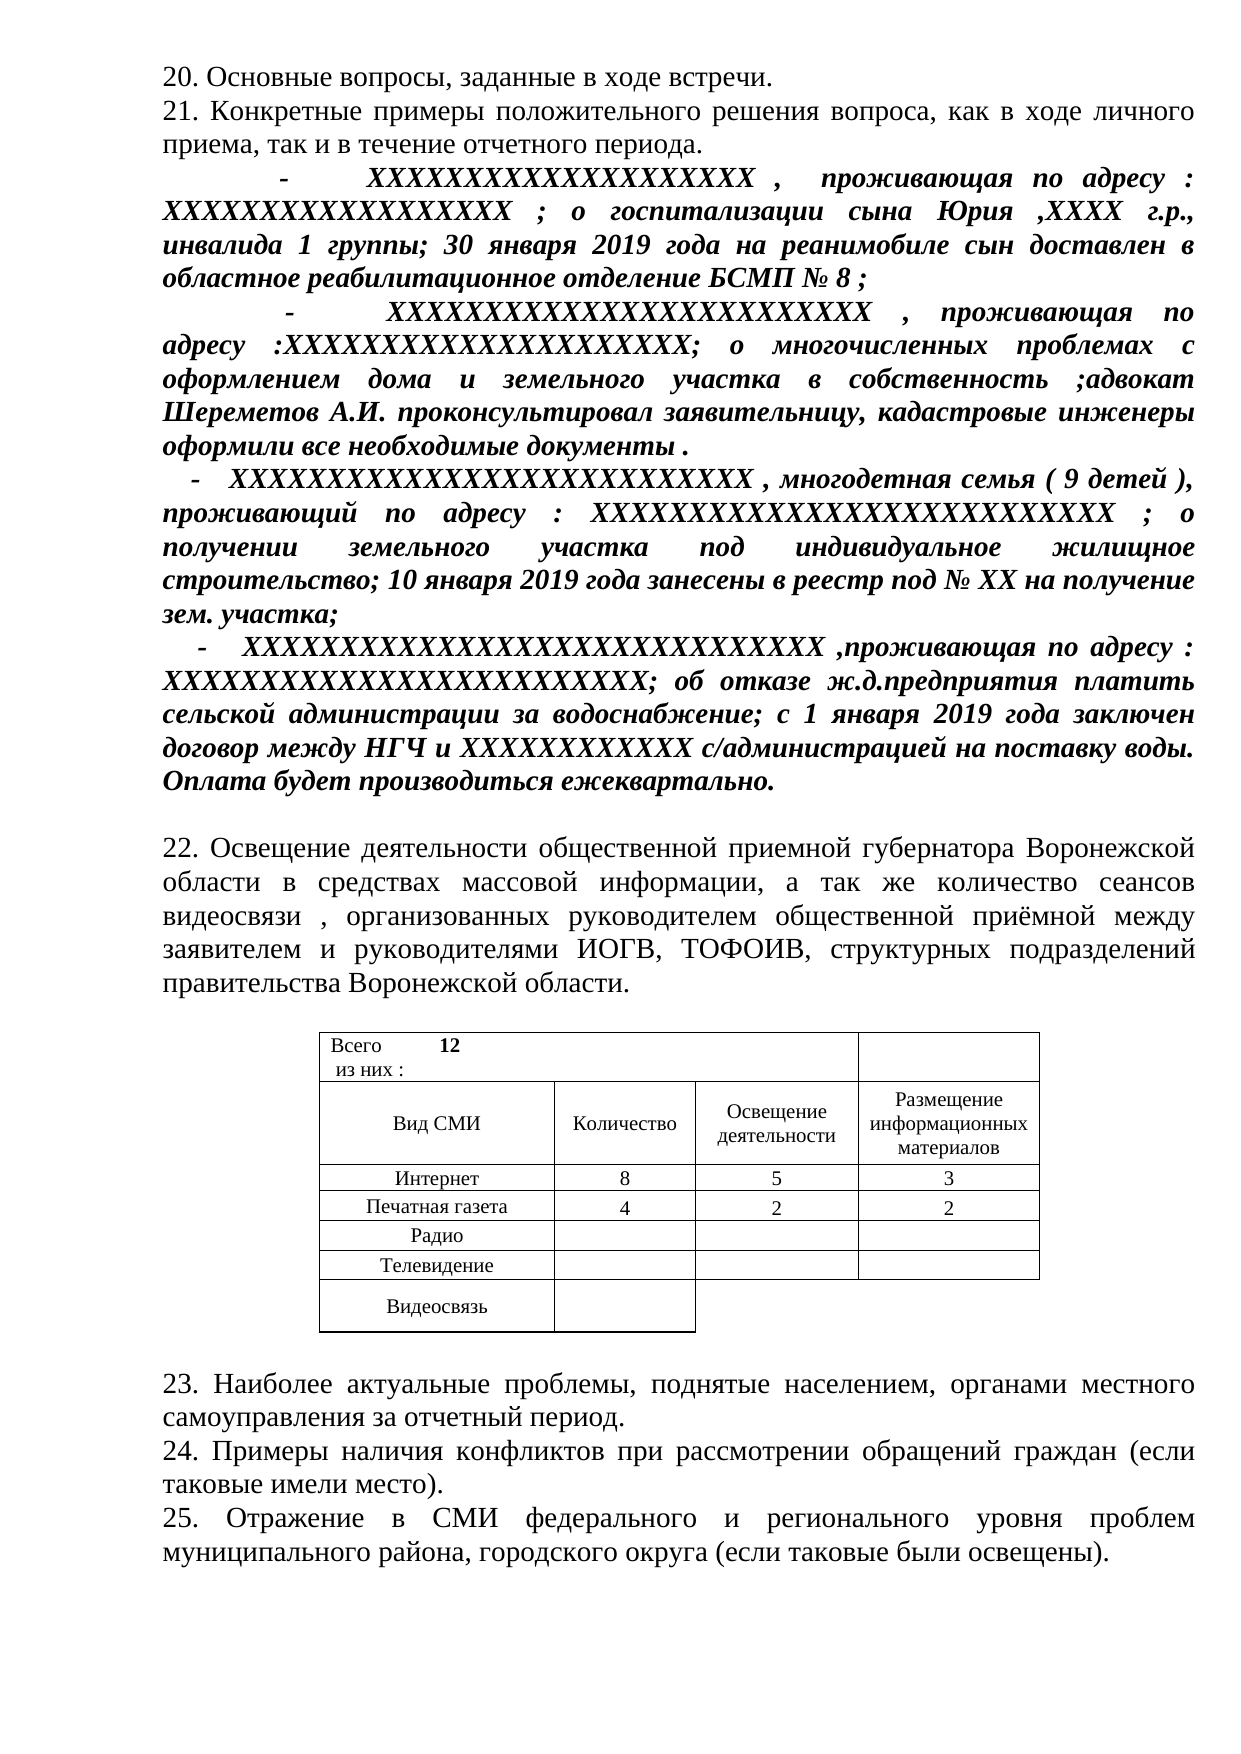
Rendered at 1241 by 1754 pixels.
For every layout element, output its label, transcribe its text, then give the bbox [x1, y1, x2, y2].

text - ХХХХХХХХХХХХХХХХХХХХ , проживающая по адресу : ХХХХХХХХХХХХХХХХХХ ; о госпитализации сына Юрия ,ХХХХ г.р., инвалида 1 группы; 30 января 2019 года на реанимобиле сын доставлен в областное реабилитационное отделение БСМП № 8 ; [162, 160, 1196, 294]
table_cell 2 [859, 1191, 1039, 1220]
table_cell 3 [859, 1165, 1039, 1190]
table_cell [696, 1251, 858, 1279]
text 23. Наиболее актуальные проблемы, поднятые населением, органами местного самоуправления за отчетный период. [162, 1366, 1196, 1433]
table_cell Печатная газета [320, 1191, 554, 1220]
table_cell Интернет [320, 1165, 554, 1190]
table_cell 5 [696, 1165, 858, 1190]
table_cell Размещение информационных материалов [859, 1082, 1039, 1164]
table_cell [555, 1280, 695, 1331]
text 20. Основные вопросы, заданные в ходе встречи. [162, 59, 1196, 93]
text 25. Отражение в СМИ федерального и регионального уровня проблем муниципального района, городского округа (если таковые были освещены). [162, 1500, 1196, 1567]
text - ХХХХХХХХХХХХХХХХХХХХХХХХХХХ , многодетная семья ( 9 детей ), проживающий по адресу : ХХХХХХХХХХХХХХХХХХХХХХХХХХХ ; о получении земельного участка под индивидуальное жилищное строительство; 10 января 2019 года занесены в реестр под № ХХ на получение зем. участка; [162, 462, 1196, 629]
table_cell [859, 1251, 1039, 1279]
table_cell Видеосвязь [320, 1280, 554, 1331]
table_cell 8 [555, 1165, 695, 1190]
text 22. Освещение деятельности общественной приемной губернатора Воронежской области в средствах массовой информации, а так же количество сеансов видеосвязи , организованных руководителем общественной приёмной между заявителем и руководителями ИОГВ, ТОФОИВ, структурных подразделений правительства Воронежской области. [162, 831, 1196, 998]
table_cell Телевидение [320, 1251, 554, 1279]
table_cell Количество [555, 1082, 695, 1164]
table_cell [696, 1221, 858, 1250]
table_cell 4 [555, 1191, 695, 1220]
table_cell 2 [696, 1191, 858, 1220]
table_cell Радио [320, 1221, 554, 1250]
table_cell Освещение деятельности [696, 1082, 858, 1164]
table_cell [555, 1251, 695, 1279]
text 21. Конкретные примеры положительного решения вопроса, как в ходе личного приема, так и в течение отчетного периода. [162, 93, 1196, 160]
text - ХХХХХХХХХХХХХХХХХХХХХХХХХХХХХХ ,проживающая по адресу : ХХХХХХХХХХХХХХХХХХХХХХХХХ; об отказе ж.д.предприятия платить сельской администрации за водоснабжение; с 1 января 2019 года заключен договор между НГЧ и ХХХХХХХХХХХХ с/администрацией на поставку воды. Оплата будет производиться ежеквартально. [162, 629, 1196, 797]
text 24. Примеры наличия конфликтов при рассмотрении обращений граждан (если таковые имели место). [162, 1433, 1196, 1500]
table_cell [859, 1221, 1039, 1250]
text - ХХХХХХХХХХХХХХХХХХХХХХХХХ , проживающая по адресу :ХХХХХХХХХХХХХХХХХХХХХ; о многочисленных проблемах с оформлением дома и земельного участка в собственность ;адвокат Шереметов А.И. проконсультировал заявительницу, кадастровые инженеры оформили все необходимые документы . [162, 294, 1196, 462]
table_header [859, 1033, 1039, 1081]
table_cell [555, 1221, 695, 1250]
table_cell Вид СМИ [320, 1082, 554, 1164]
